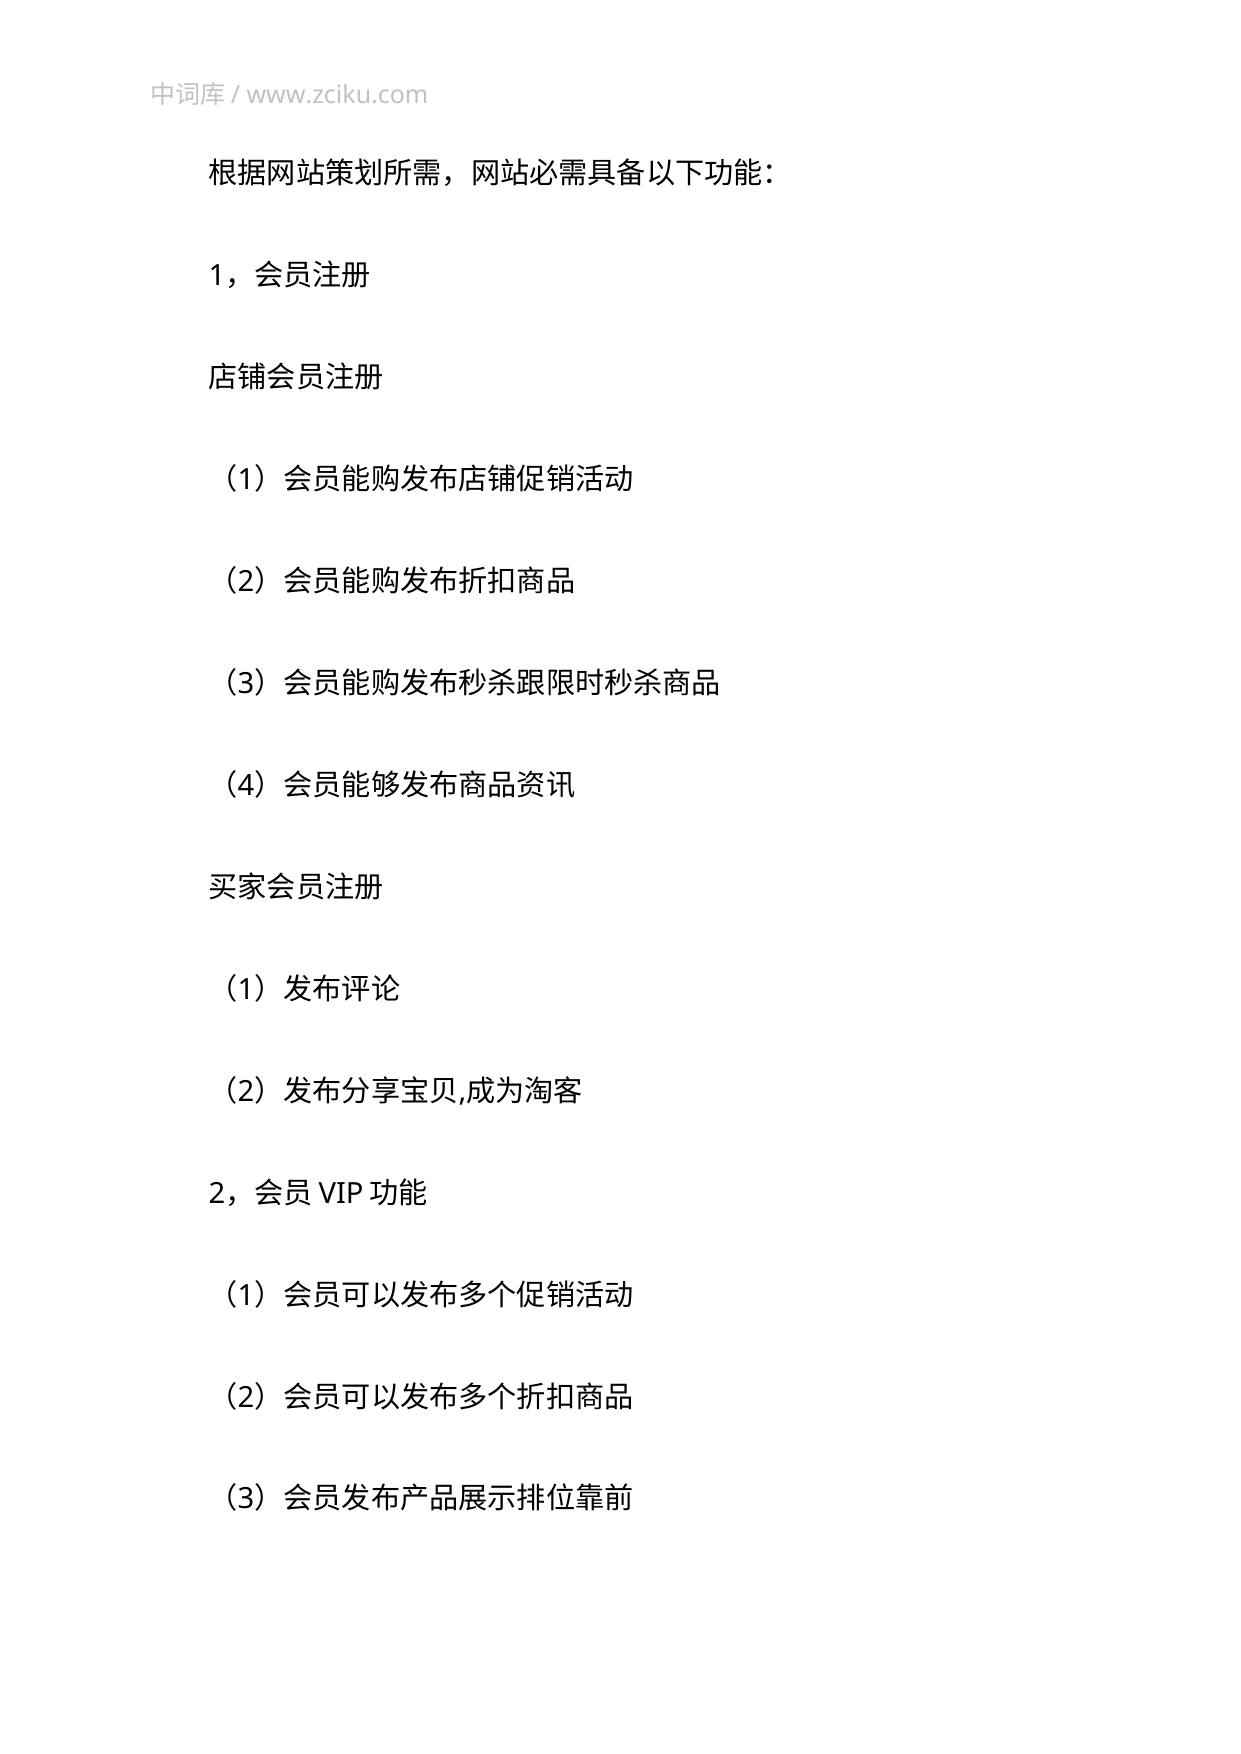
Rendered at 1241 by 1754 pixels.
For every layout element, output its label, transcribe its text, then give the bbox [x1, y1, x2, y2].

text （3）会员发布产品展示排位靠前 [150, 1475, 1090, 1517]
text （3）会员能购发布秒杀跟限时秒杀商品 [150, 659, 1090, 702]
text （2）发布分享宝贝,成为淘客 [150, 1067, 1090, 1109]
text （2）会员能购发布折扣商品 [150, 557, 1090, 600]
text （1）发布评论 [150, 965, 1090, 1008]
text （1）会员可以发布多个促销活动 [150, 1271, 1090, 1313]
text 店铺会员注册 [150, 354, 1090, 396]
text 根据网站策划所需，网站必需具备以下功能： [150, 150, 1090, 192]
text 2，会员VIP功能 [150, 1169, 1090, 1212]
text 买家会员注册 [150, 863, 1090, 906]
text （4）会员能够发布商品资讯 [150, 761, 1090, 804]
text 1，会员注册 [150, 252, 1090, 294]
text （1）会员能购发布店铺促销活动 [150, 456, 1090, 498]
text （2）会员可以发布多个折扣商品 [150, 1373, 1090, 1416]
